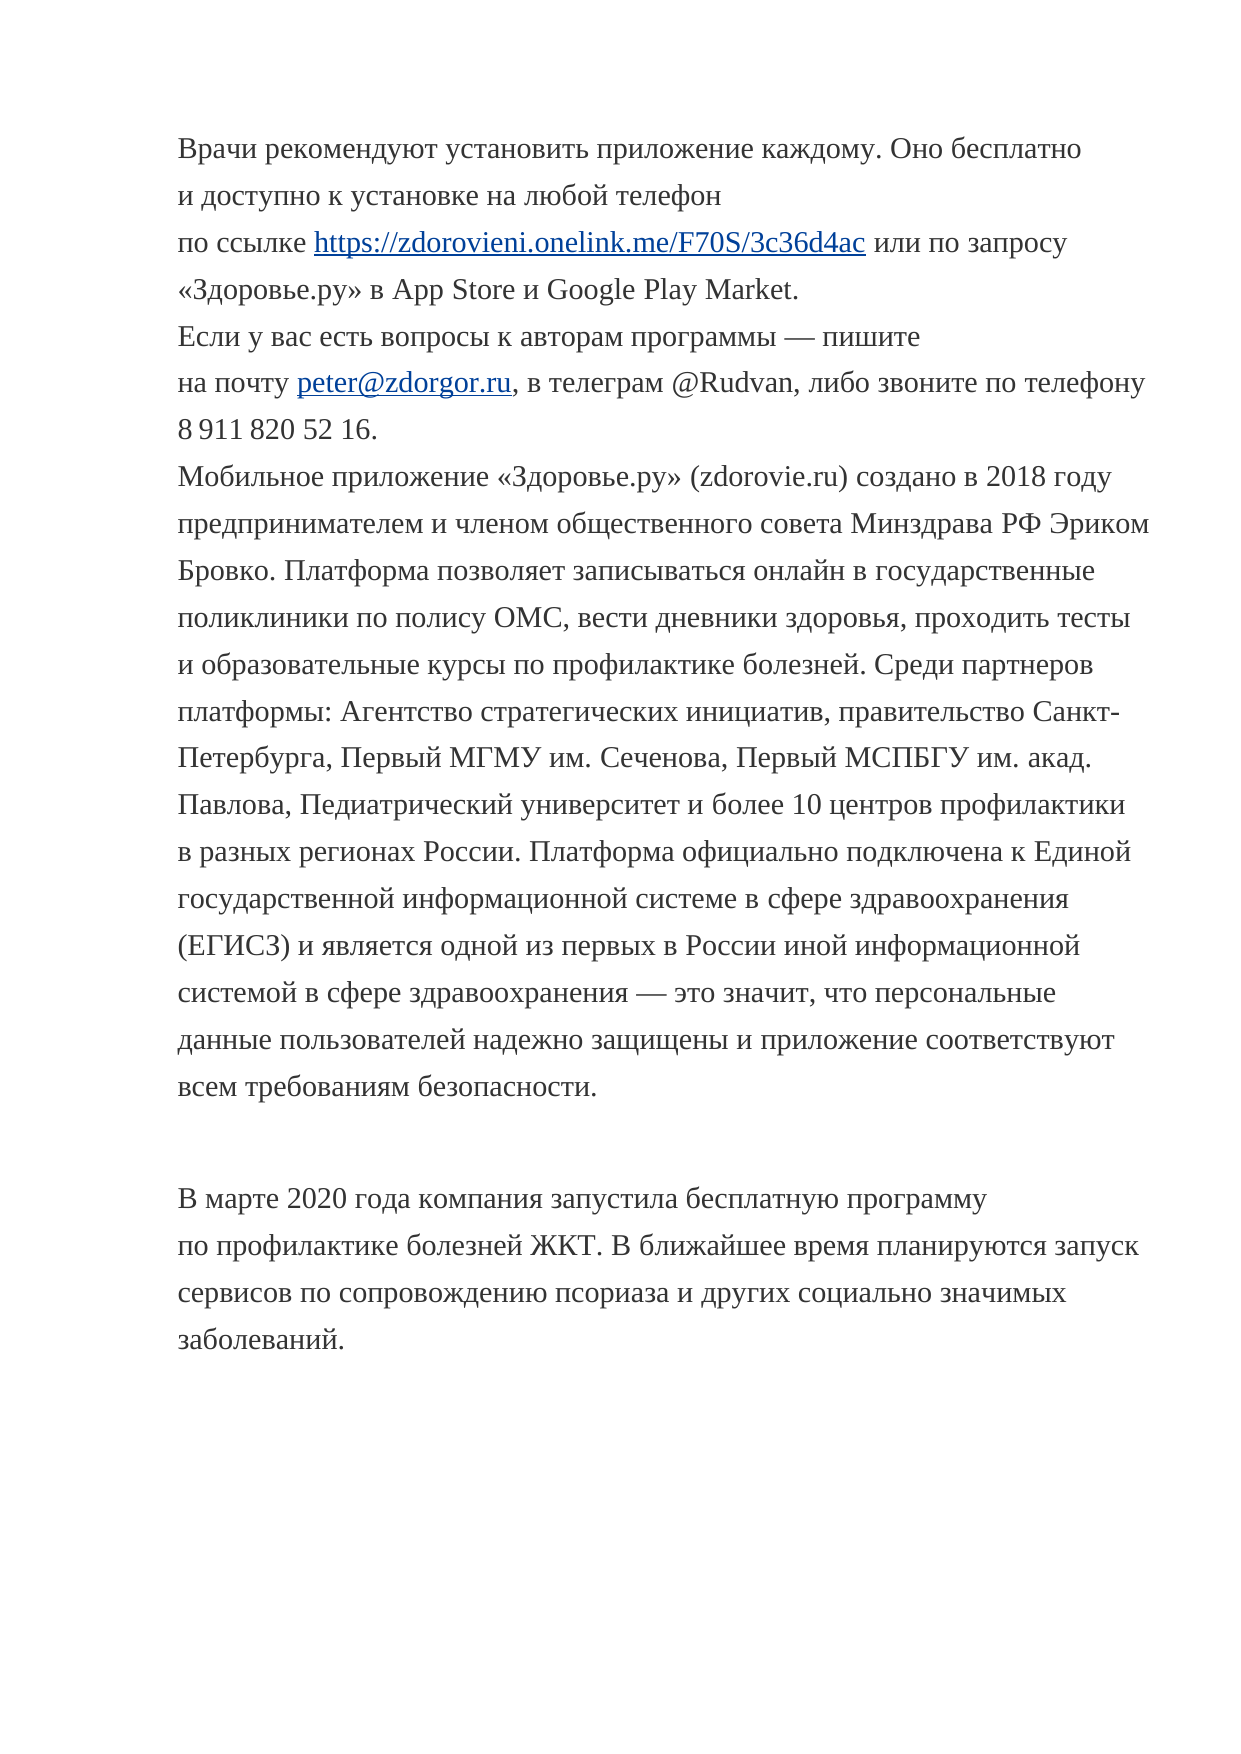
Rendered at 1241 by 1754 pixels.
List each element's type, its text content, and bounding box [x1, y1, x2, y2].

text Врачи рекомендуют установить приложение каждому. Оно бесплатно и доступно к установке на любой телефон по ссылке https://zdorovieni.onelink.me/F70S/3c36d4ac или по запросу «Здоровье.ру» в Арр Store и Google Play Market. [177, 118, 1152, 306]
text В марте 2020 года компания запустила бесплатную программу по профилактике болезней ЖКТ. В ближайшее время планируются запуск сервисов по сопровождению псориаза и других социально значимых заболеваний. [177, 1168, 1152, 1356]
text Если у вас есть вопросы к авторам программы — пишите на почту peter@zdorgor.ru, в телеграм @Rudvan, либо звоните по телефону 8 911 820 52 16. [177, 306, 1152, 446]
text Мобильное приложение «Здоровье.ру» (zdorovie.ru) создано в 2018 году предпринимателем и членом общественного совета Минздрава РФ Эриком Бровко. Платформа позволяет записываться онлайн в государственные поликлиники по полису ОМС, вести дневники здоровья, проходить тесты и образовательные курсы по профилактике болезней. Среди партнеров платформы: Агентство стратегических инициатив, правительство Санкт-Петербурга, Первый МГМУ им. Сеченова, Первый МСПБГУ им. акад. Павлова, Педиатрический университет и более 10 центров профилактики в разных регионах России. Платформа официально подключена к Единой государственной информационной системе в сфере здравоохранения (ЕГИСЗ) и является одной из первых в России иной информационной системой в сфере здравоохранения — это значит, что персональные данные пользователей надежно защищены и приложение соответствуют всем требованиям безопасности. [177, 446, 1152, 1102]
